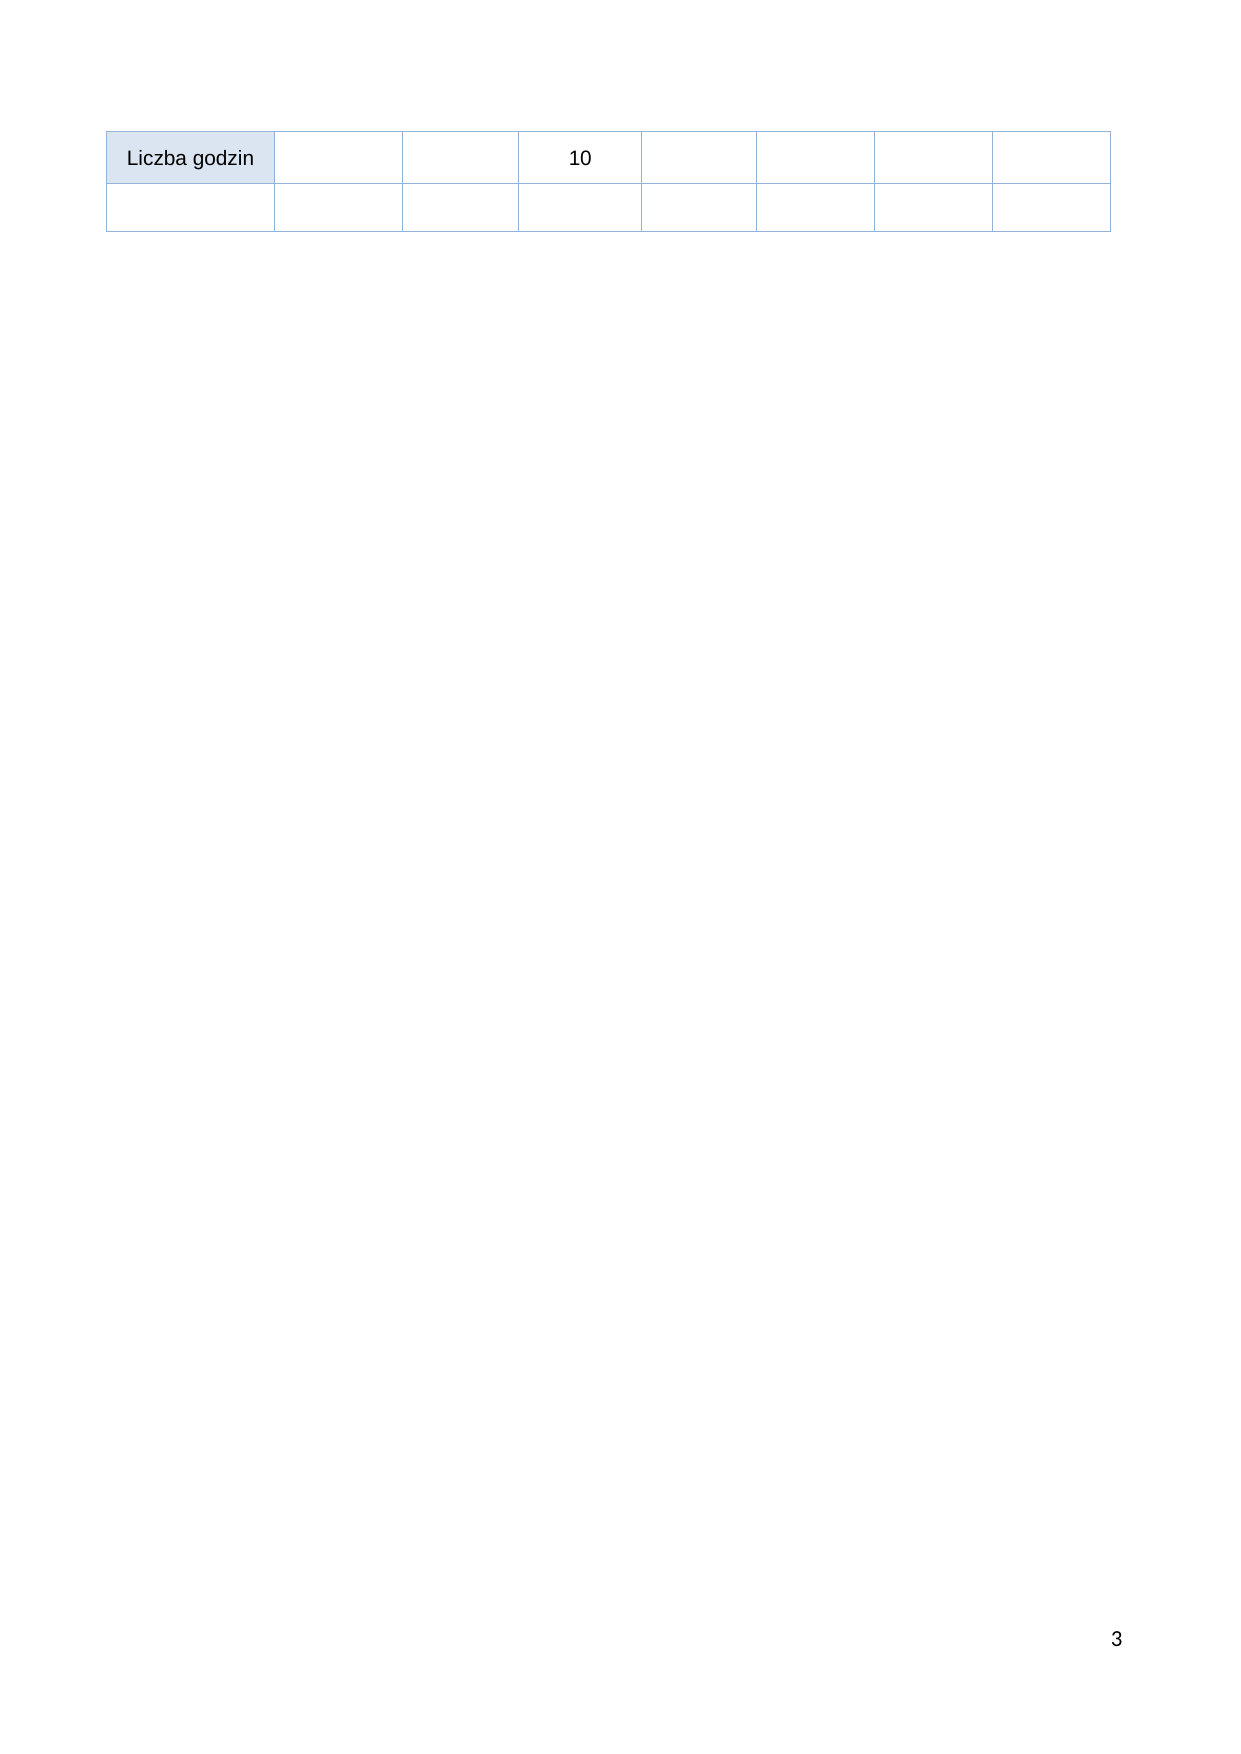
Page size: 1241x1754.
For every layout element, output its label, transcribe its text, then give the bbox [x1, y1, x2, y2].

table_cell [993, 184, 1110, 231]
table_cell [757, 184, 874, 231]
table_cell [642, 132, 756, 183]
table_cell [403, 132, 518, 183]
table_cell Liczba godzin [107, 132, 274, 183]
table_cell [275, 184, 402, 231]
table_cell [403, 184, 518, 231]
table_cell [875, 184, 992, 231]
table_cell [642, 184, 756, 231]
table_cell [757, 132, 874, 183]
table_cell [275, 132, 402, 183]
table_cell [107, 184, 274, 231]
table_cell [993, 132, 1110, 183]
table_cell [875, 132, 992, 183]
table_cell [519, 184, 641, 231]
table_cell 10 [519, 132, 641, 183]
